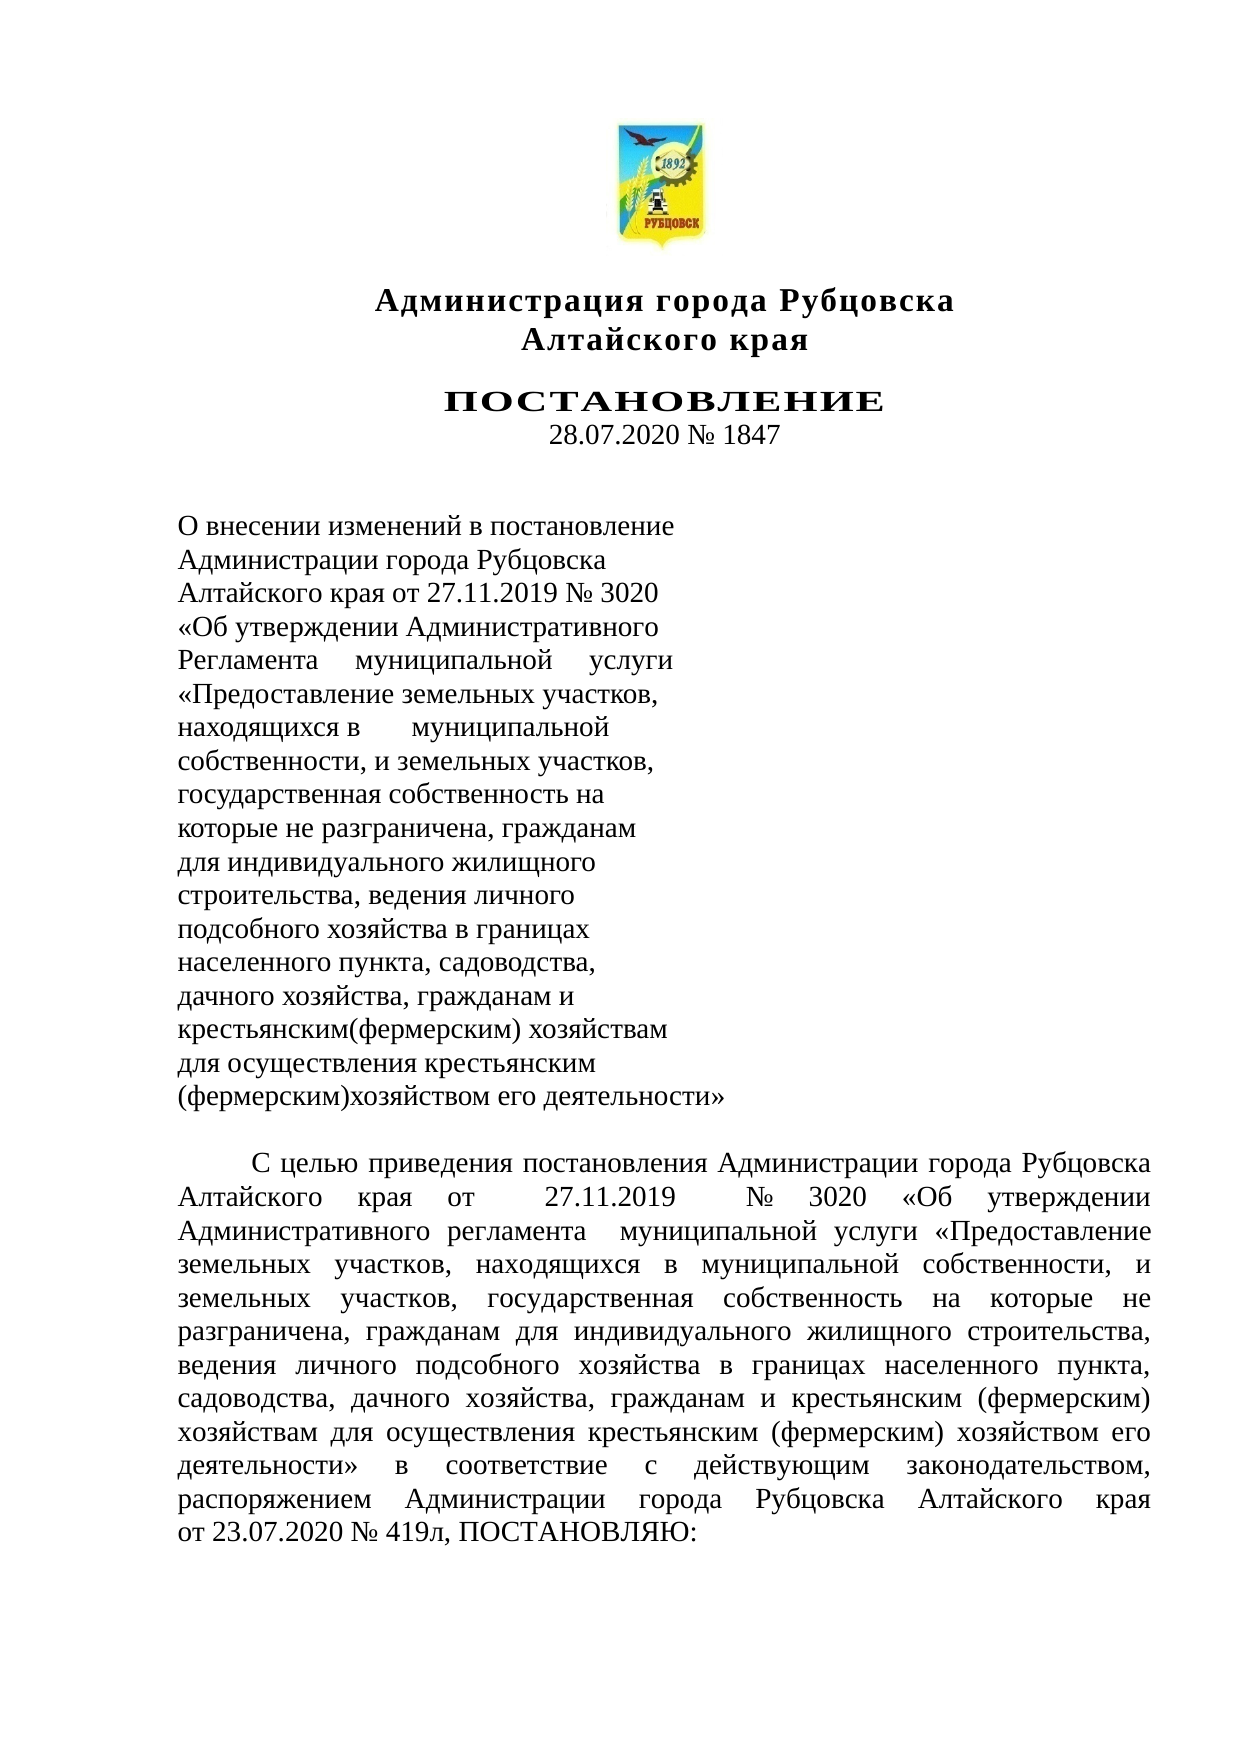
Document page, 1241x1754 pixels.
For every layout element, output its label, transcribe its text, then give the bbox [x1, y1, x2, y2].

subtitle дачного хозяйства, гражданам и [177, 978, 1152, 1011]
subtitle собственности, и земельных участков, [177, 743, 1152, 777]
text ПОСТАНОВЛЕНИЕ [177, 384, 1152, 417]
text Алтайского края [177, 319, 1152, 357]
subtitle для индивидуального жилищного [177, 844, 1152, 877]
text 28.07.2020 № 1847 [177, 417, 1152, 451]
subtitle «Предоставление земельных участков, [177, 676, 1152, 709]
subtitle для осуществления крестьянским [177, 1045, 1152, 1078]
subtitle строительства, ведения личного [177, 877, 1152, 911]
subtitle находящихся в муниципальной [177, 709, 1152, 743]
text С целью приведения постановления Администрации города Рубцовска Алтайского края от 27.11.2019 № 3020 «Об утверждении Административного регламента муниципальной услуги «Предоставление земельных участков, находящихся в муниципальной собственности, и земельных участков, государственная собственность на которые не разграничена, гражданам для индивидуального жилищного строительства, ведения личного подсобного хозяйства в границах населенного пункта, садоводства, дачного хозяйства, гражданам и крестьянским (фермерским) хозяйствам для осуществления крестьянским (фермерским) хозяйством его деятельности» в соответствие с действующим законодательством, распоряжением Администрации города Рубцовска Алтайского края от 23.07.2020 № 419л, ПОСТАНОВЛЯЮ: [177, 1146, 1152, 1548]
subtitle (фермерским)хозяйством его деятельности» [177, 1078, 1152, 1112]
text О внесении изменений в постановление [177, 508, 1152, 542]
text Алтайского края от 27.11.2019 № 3020 [177, 575, 1152, 609]
subtitle которые не разграничена, гражданам [177, 810, 1152, 844]
text Администрация города Рубцовска [177, 281, 1152, 319]
text Регламента муниципальной услуги [177, 642, 1152, 676]
picture [606, 118, 723, 256]
subtitle государственная собственность на [177, 777, 1152, 810]
text Администрации города Рубцовска [177, 542, 1152, 575]
subtitle крестьянским(фермерским) хозяйствам [177, 1011, 1152, 1045]
subtitle населенного пункта, садоводства, [177, 944, 1152, 978]
subtitle подсобного хозяйства в границах [177, 911, 1152, 944]
text «Об утверждении Административного [177, 609, 1152, 642]
